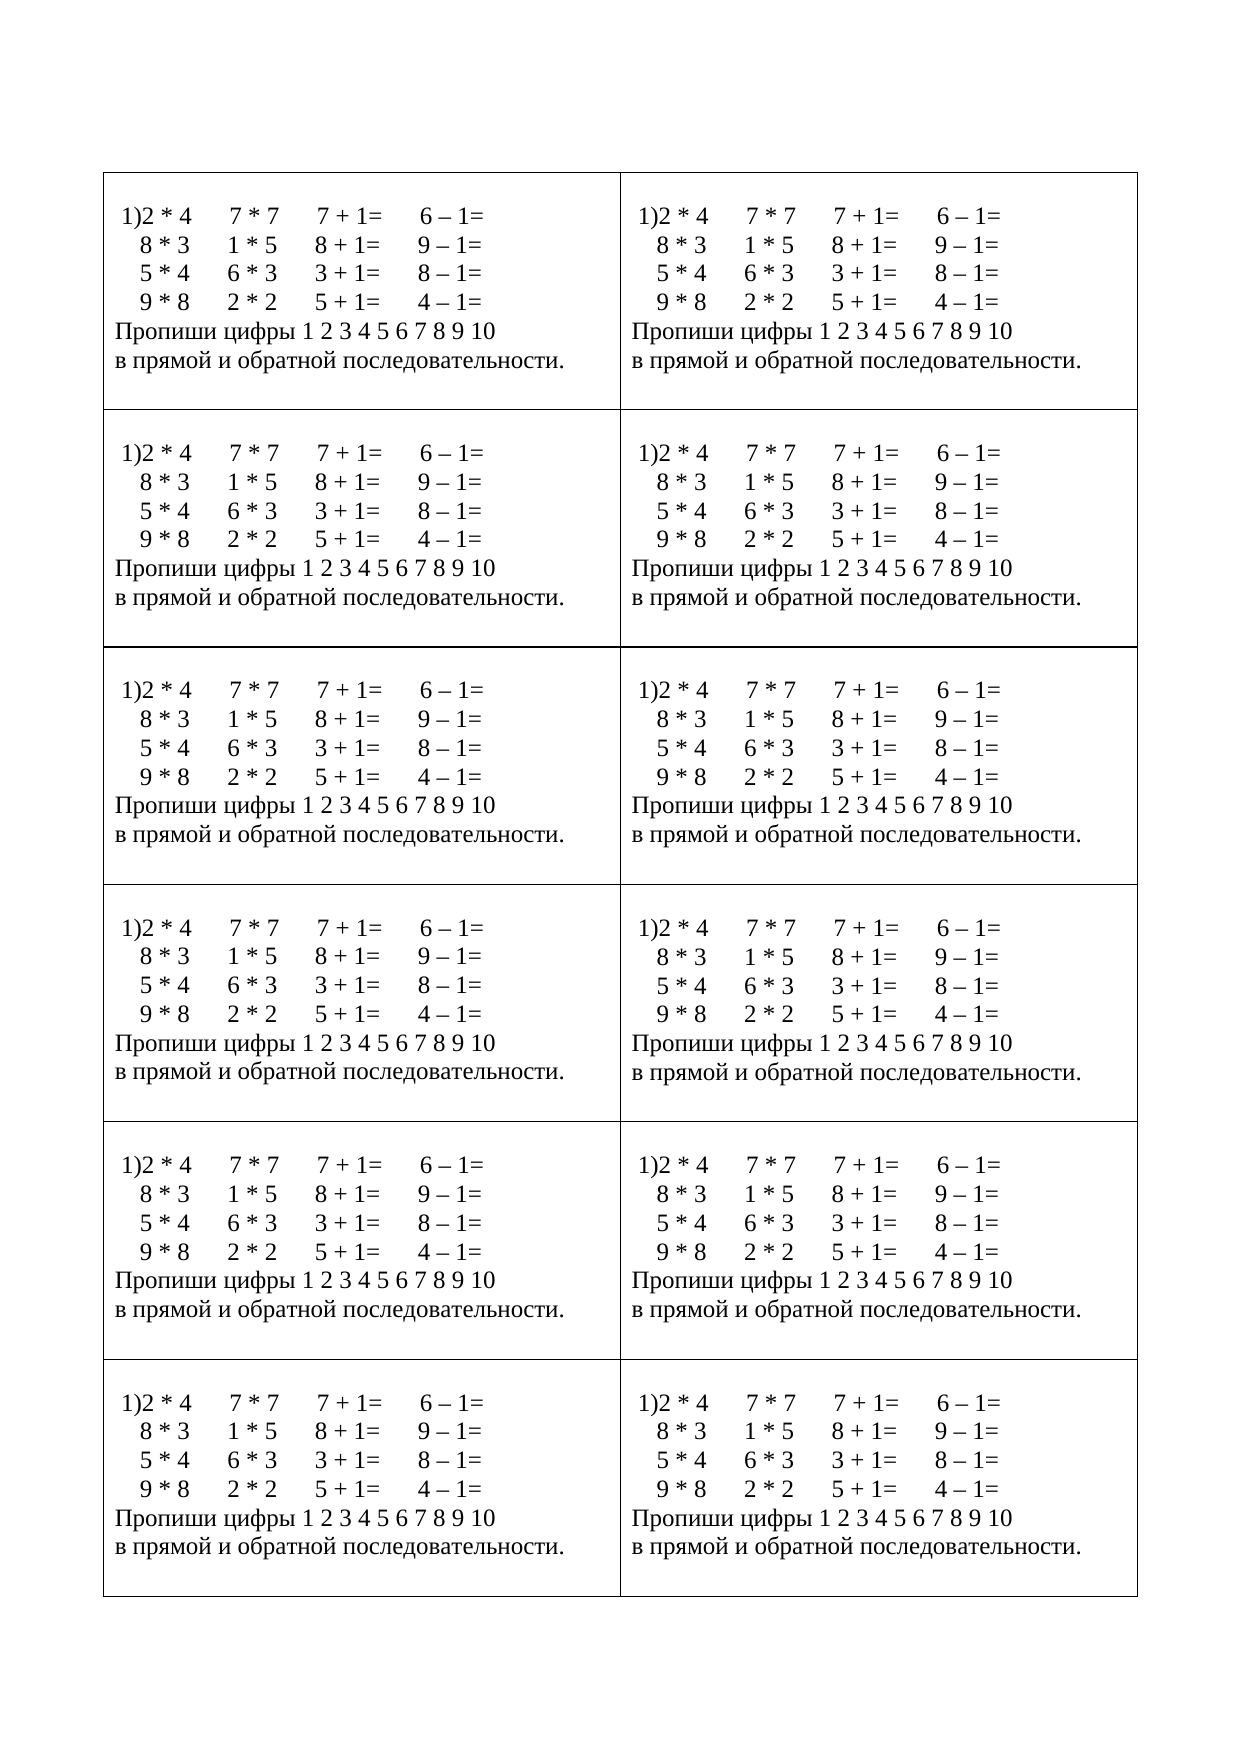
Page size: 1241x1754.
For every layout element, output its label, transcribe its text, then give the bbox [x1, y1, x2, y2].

table_cell 1)2 * 4 7 * 7 7 + 1= 6 – 1= 8 * 3 1 * 5 8 + 1= 9 – 1= 5 * 4 6 * 3 3 + 1= 8 – 1= 9 * 8 2 * 2 5 + 1= 4 – 1= Пропиши цифры 1 2 3 4 5 6 7 8 9 10 в прямой и обратной последовательности. [104, 885, 620, 1121]
table_header 1)2 * 4 7 * 7 7 + 1= 6 – 1= 8 * 3 1 * 5 8 + 1= 9 – 1= 5 * 4 6 * 3 3 + 1= 8 – 1= 9 * 8 2 * 2 5 + 1= 4 – 1= Пропиши цифры 1 2 3 4 5 6 7 8 9 10 в прямой и обратной последовательности. [621, 173, 1137, 409]
table_cell 1)2 * 4 7 * 7 7 + 1= 6 – 1= 8 * 3 1 * 5 8 + 1= 9 – 1= 5 * 4 6 * 3 3 + 1= 8 – 1= 9 * 8 2 * 2 5 + 1= 4 – 1= Пропиши цифры 1 2 3 4 5 6 7 8 9 10 в прямой и обратной последовательности. [621, 410, 1137, 646]
table_cell 1)2 * 4 7 * 7 7 + 1= 6 – 1= 8 * 3 1 * 5 8 + 1= 9 – 1= 5 * 4 6 * 3 3 + 1= 8 – 1= 9 * 8 2 * 2 5 + 1= 4 – 1= Пропиши цифры 1 2 3 4 5 6 7 8 9 10 в прямой и обратной последовательности. [104, 1360, 620, 1596]
table_cell 1)2 * 4 7 * 7 7 + 1= 6 – 1= 8 * 3 1 * 5 8 + 1= 9 – 1= 5 * 4 6 * 3 3 + 1= 8 – 1= 9 * 8 2 * 2 5 + 1= 4 – 1= Пропиши цифры 1 2 3 4 5 6 7 8 9 10 в прямой и обратной последовательности. [621, 1360, 1137, 1596]
table_cell 1)2 * 4 7 * 7 7 + 1= 6 – 1= 8 * 3 1 * 5 8 + 1= 9 – 1= 5 * 4 6 * 3 3 + 1= 8 – 1= 9 * 8 2 * 2 5 + 1= 4 – 1= Пропиши цифры 1 2 3 4 5 6 7 8 9 10 в прямой и обратной последовательности. [621, 648, 1137, 883]
table_cell 1)2 * 4 7 * 7 7 + 1= 6 – 1= 8 * 3 1 * 5 8 + 1= 9 – 1= 5 * 4 6 * 3 3 + 1= 8 – 1= 9 * 8 2 * 2 5 + 1= 4 – 1= Пропиши цифры 1 2 3 4 5 6 7 8 9 10 в прямой и обратной последовательности. [104, 410, 620, 646]
table_cell 1)2 * 4 7 * 7 7 + 1= 6 – 1= 8 * 3 1 * 5 8 + 1= 9 – 1= 5 * 4 6 * 3 3 + 1= 8 – 1= 9 * 8 2 * 2 5 + 1= 4 – 1= Пропиши цифры 1 2 3 4 5 6 7 8 9 10 в прямой и обратной последовательности. [621, 885, 1137, 1121]
table_cell 1)2 * 4 7 * 7 7 + 1= 6 – 1= 8 * 3 1 * 5 8 + 1= 9 – 1= 5 * 4 6 * 3 3 + 1= 8 – 1= 9 * 8 2 * 2 5 + 1= 4 – 1= Пропиши цифры 1 2 3 4 5 6 7 8 9 10 в прямой и обратной последовательности. [621, 1122, 1137, 1359]
table_cell 1)2 * 4 7 * 7 7 + 1= 6 – 1= 8 * 3 1 * 5 8 + 1= 9 – 1= 5 * 4 6 * 3 3 + 1= 8 – 1= 9 * 8 2 * 2 5 + 1= 4 – 1= Пропиши цифры 1 2 3 4 5 6 7 8 9 10 в прямой и обратной последовательности. [104, 648, 620, 883]
table_header 1)2 * 4 7 * 7 7 + 1= 6 – 1= 8 * 3 1 * 5 8 + 1= 9 – 1= 5 * 4 6 * 3 3 + 1= 8 – 1= 9 * 8 2 * 2 5 + 1= 4 – 1= Пропиши цифры 1 2 3 4 5 6 7 8 9 10 в прямой и обратной последовательности. [104, 173, 620, 409]
table_cell 1)2 * 4 7 * 7 7 + 1= 6 – 1= 8 * 3 1 * 5 8 + 1= 9 – 1= 5 * 4 6 * 3 3 + 1= 8 – 1= 9 * 8 2 * 2 5 + 1= 4 – 1= Пропиши цифры 1 2 3 4 5 6 7 8 9 10 в прямой и обратной последовательности. [104, 1122, 620, 1359]
